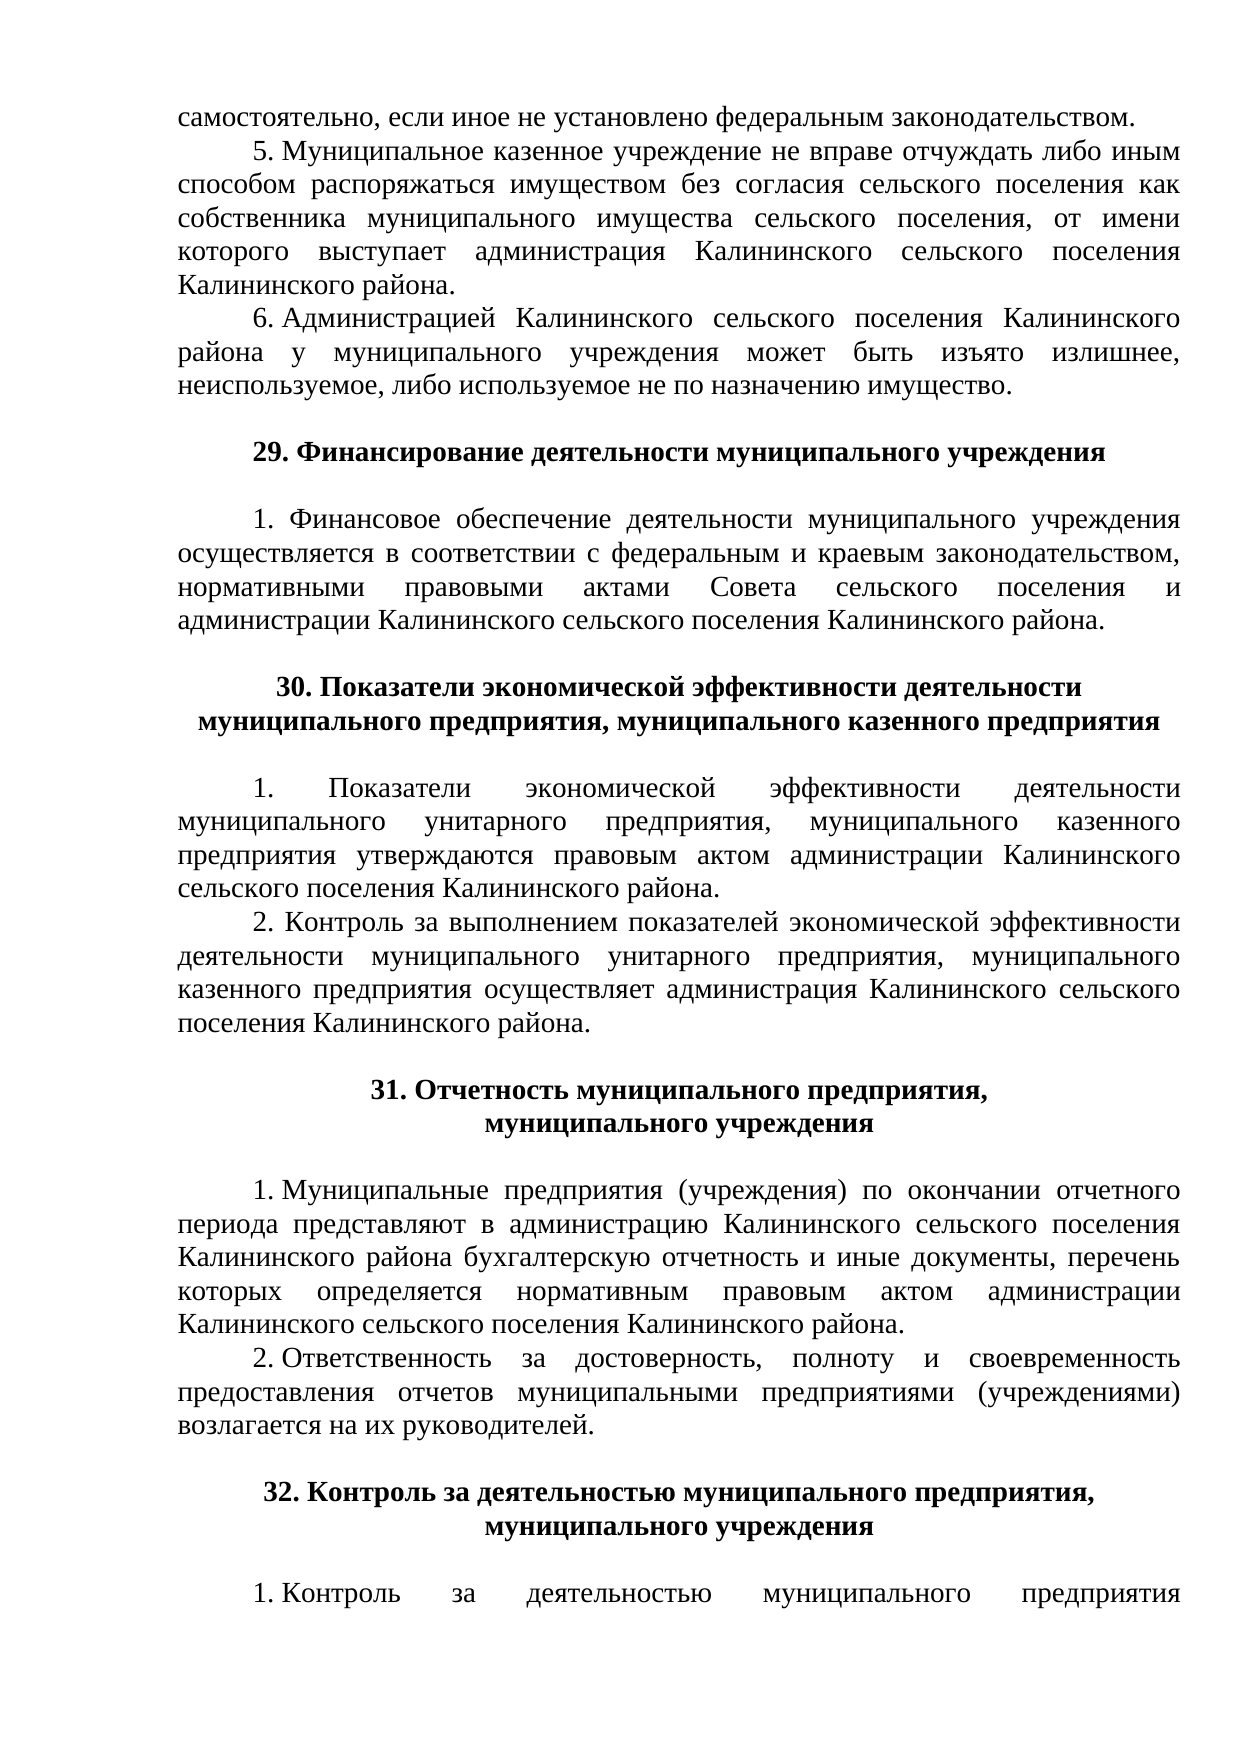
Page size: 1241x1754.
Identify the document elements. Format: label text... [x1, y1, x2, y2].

text 6. Администрацией Калининского сельского поселения Калининского района у муниципального учреждения может быть изъято излишнее, неиспользуемое, либо используемое не по назначению имущество. [177, 300, 1181, 401]
text 29. Финансирование деятельности муниципального учреждения [177, 434, 1181, 468]
text 5. Муниципальное казенное учреждение не вправе отчуждать либо иным способом распоряжаться имуществом без согласия сельского поселения как собственника муниципального имущества сельского поселения, от имени которого выступает администрация Калининского сельского поселения Калининского района. [177, 133, 1181, 300]
text 30. Показатели экономической эффективности деятельности муниципального предприятия, муниципального казенного предприятия [177, 669, 1181, 736]
text 31. Отчетность муниципального предприятия, [177, 1072, 1181, 1105]
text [177, 99, 1181, 133]
text 2. Контроль за выполнением показателей экономической эффективности деятельности муниципального унитарного предприятия, муниципального казенного предприятия осуществляет администрация Калининского сельского поселения Калининского района. [177, 904, 1181, 1038]
text 2. Ответственность за достоверность, полноту и своевременность предоставления отчетов муниципальными предприятиями (учреждениями) возлагается на их руководителей. [177, 1340, 1181, 1441]
text 1. Финансовое обеспечение деятельности муниципального учреждения осуществляется в соответствии с федеральным и краевым законодательством, нормативными правовыми актами Совета сельского поселения и администрации Калининского сельского поселения Калининского района. [177, 502, 1181, 636]
text 1. Показатели экономической эффективности деятельности муниципального унитарного предприятия, муниципального казенного предприятия утверждаются правовым актом администрации Калининского сельского поселения Калининского района. [177, 770, 1181, 904]
text 32. Контроль за деятельностью муниципального предприятия, [177, 1474, 1181, 1508]
text муниципального учреждения [177, 1508, 1181, 1541]
text муниципального учреждения [177, 1105, 1181, 1139]
text 1. Муниципальные предприятия (учреждения) по окончании отчетного периода представляют в администрацию Калининского сельского поселения Калининского района бухгалтерскую отчетность и иные документы, перечень которых определяется нормативным правовым актом администрации Калининского сельского поселения Калининского района. [177, 1172, 1181, 1340]
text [177, 1575, 1181, 1608]
